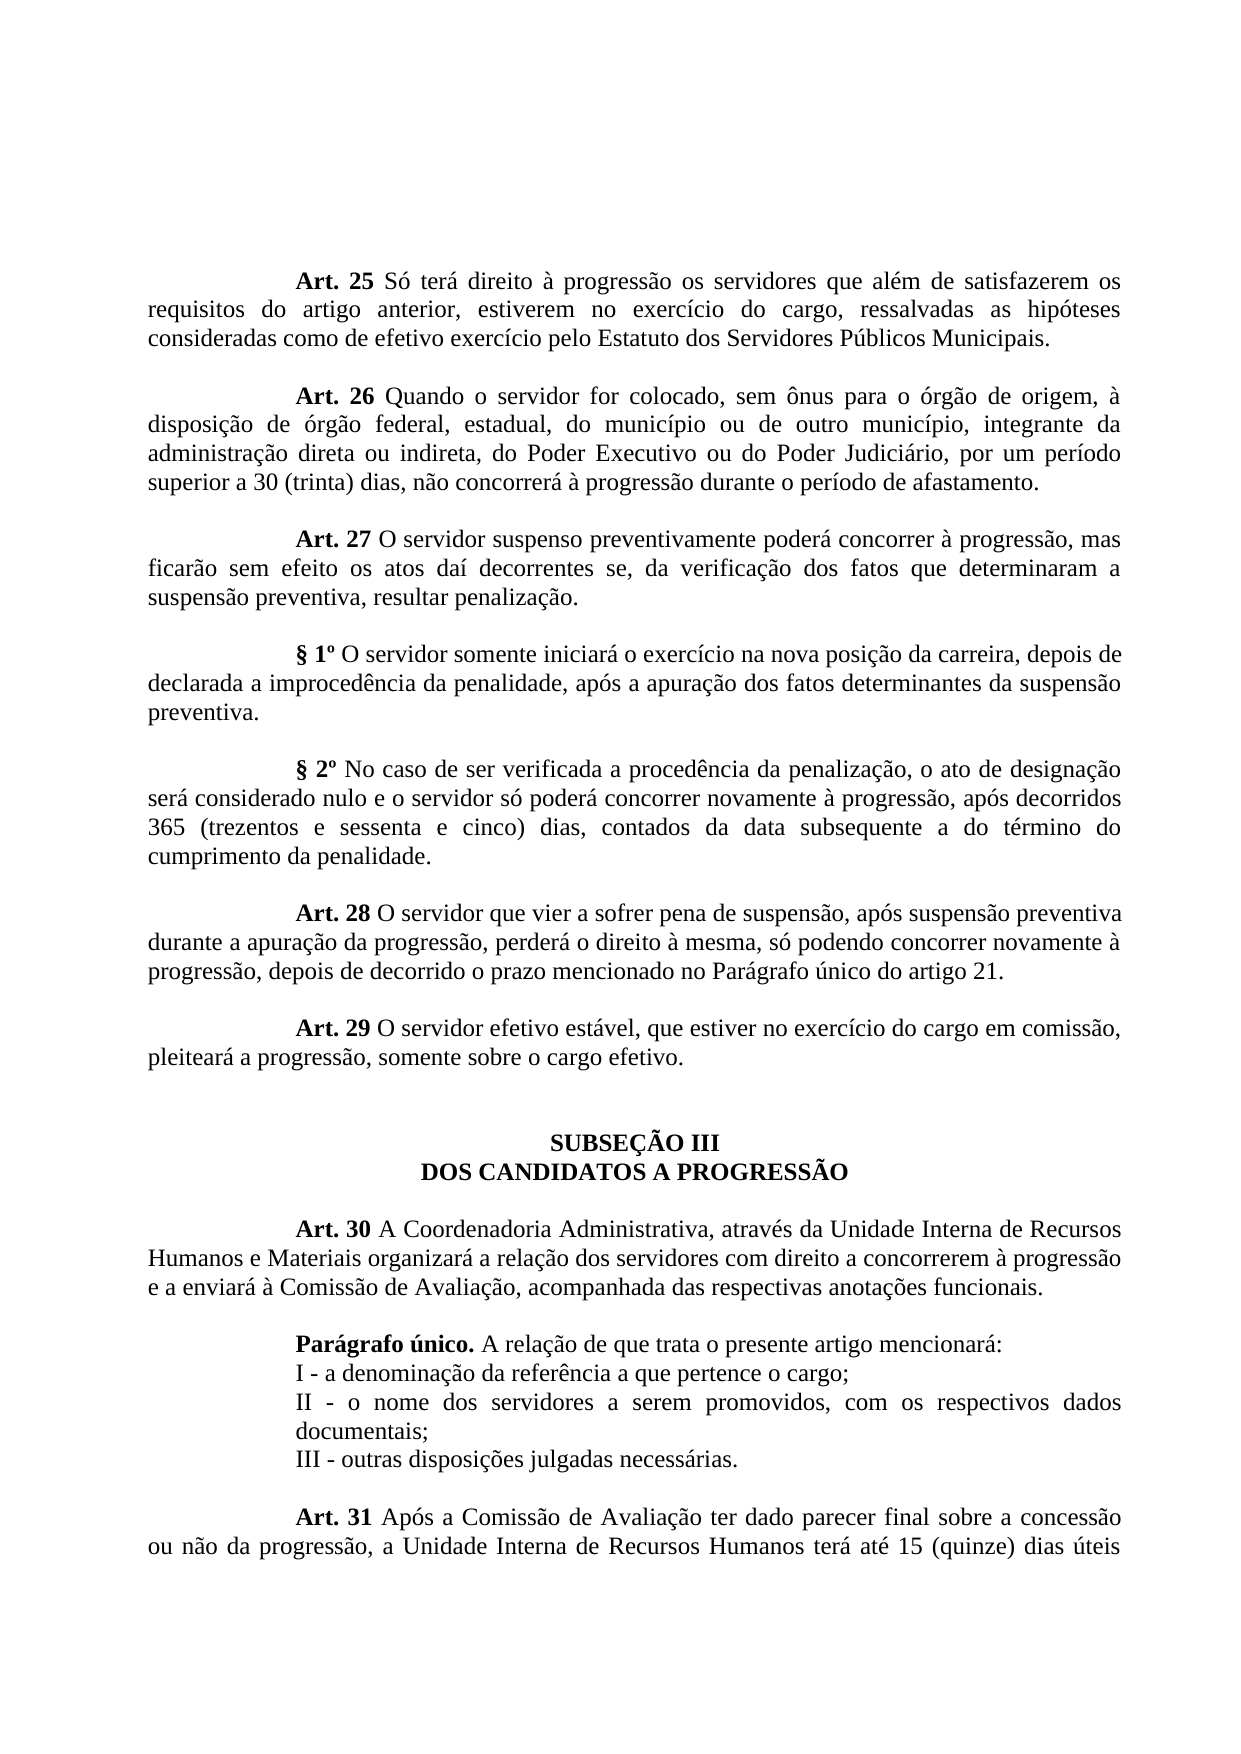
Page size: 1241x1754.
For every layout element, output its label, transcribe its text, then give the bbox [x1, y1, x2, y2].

text SUBSEÇÃO III [148, 1128, 1122, 1157]
text I - a denominação da referência a que pertence o cargo; [295, 1358, 1122, 1387]
text Art. 27 O servidor suspenso preventivamente poderá concorrer à progressão, mas ficarão sem efeito os atos daí decorrentes se, da verificação dos fatos que determinaram a suspensão preventiva, resultar penalização. [148, 524, 1122, 611]
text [148, 1502, 1122, 1559]
text III - outras disposições julgadas necessárias. [295, 1444, 1122, 1473]
text § 2º No caso de ser verificada a procedência da penalização, o ato de designação será considerado nulo e o servidor só poderá concorrer novamente à progressão, após decorridos 365 (trezentos e sessenta e cinco) dias, contados da data subsequente a do término do cumprimento da penalidade. [148, 754, 1122, 869]
text Art. 26 Quando o servidor for colocado, sem ônus para o órgão de origem, à disposição de órgão federal, estadual, do município ou de outro município, integrante da administração direta ou indireta, do Poder Executivo ou do Poder Judiciário, por um período superior a 30 (trinta) dias, não concorrerá à progressão durante o período de afastamento. [148, 381, 1122, 496]
text Parágrafo único. A relação de que trata o presente artigo mencionará: [148, 1329, 1122, 1358]
text DOS CANDIDATOS A PROGRESSÃO [148, 1157, 1122, 1186]
text Art. 29 O servidor efetivo estável, que estiver no exercício do cargo em comissão, pleiteará a progressão, somente sobre o cargo efetivo. [148, 1013, 1122, 1071]
text II - o nome dos servidores a serem promovidos, com os respectivos dados documentais; [295, 1387, 1122, 1444]
text § 1º O servidor somente iniciará o exercício na nova posição da carreira, depois de declarada a improcedência da penalidade, após a apuração dos fatos determinantes da suspensão preventiva. [148, 639, 1122, 726]
text Art. 30 A Coordenadoria Administrativa, através da Unidade Interna de Recursos Humanos e Materiais organizará a relação dos servidores com direito a concorrerem à progressão e a enviará à Comissão de Avaliação, acompanhada das respectivas anotações funcionais. [148, 1214, 1122, 1301]
text Art. 25 Só terá direito à progressão os servidores que além de satisfazerem os requisitos do artigo anterior, estiverem no exercício do cargo, ressalvadas as hipóteses consideradas como de efetivo exercício pelo Estatuto dos Servidores Públicos Municipais. [148, 266, 1122, 352]
text Art. 28 O servidor que vier a sofrer pena de suspensão, após suspensão preventiva durante a apuração da progressão, perderá o direito à mesma, só podendo concorrer novamente à progressão, depois de decorrido o prazo mencionado no Parágrafo único do artigo 21. [148, 898, 1122, 984]
